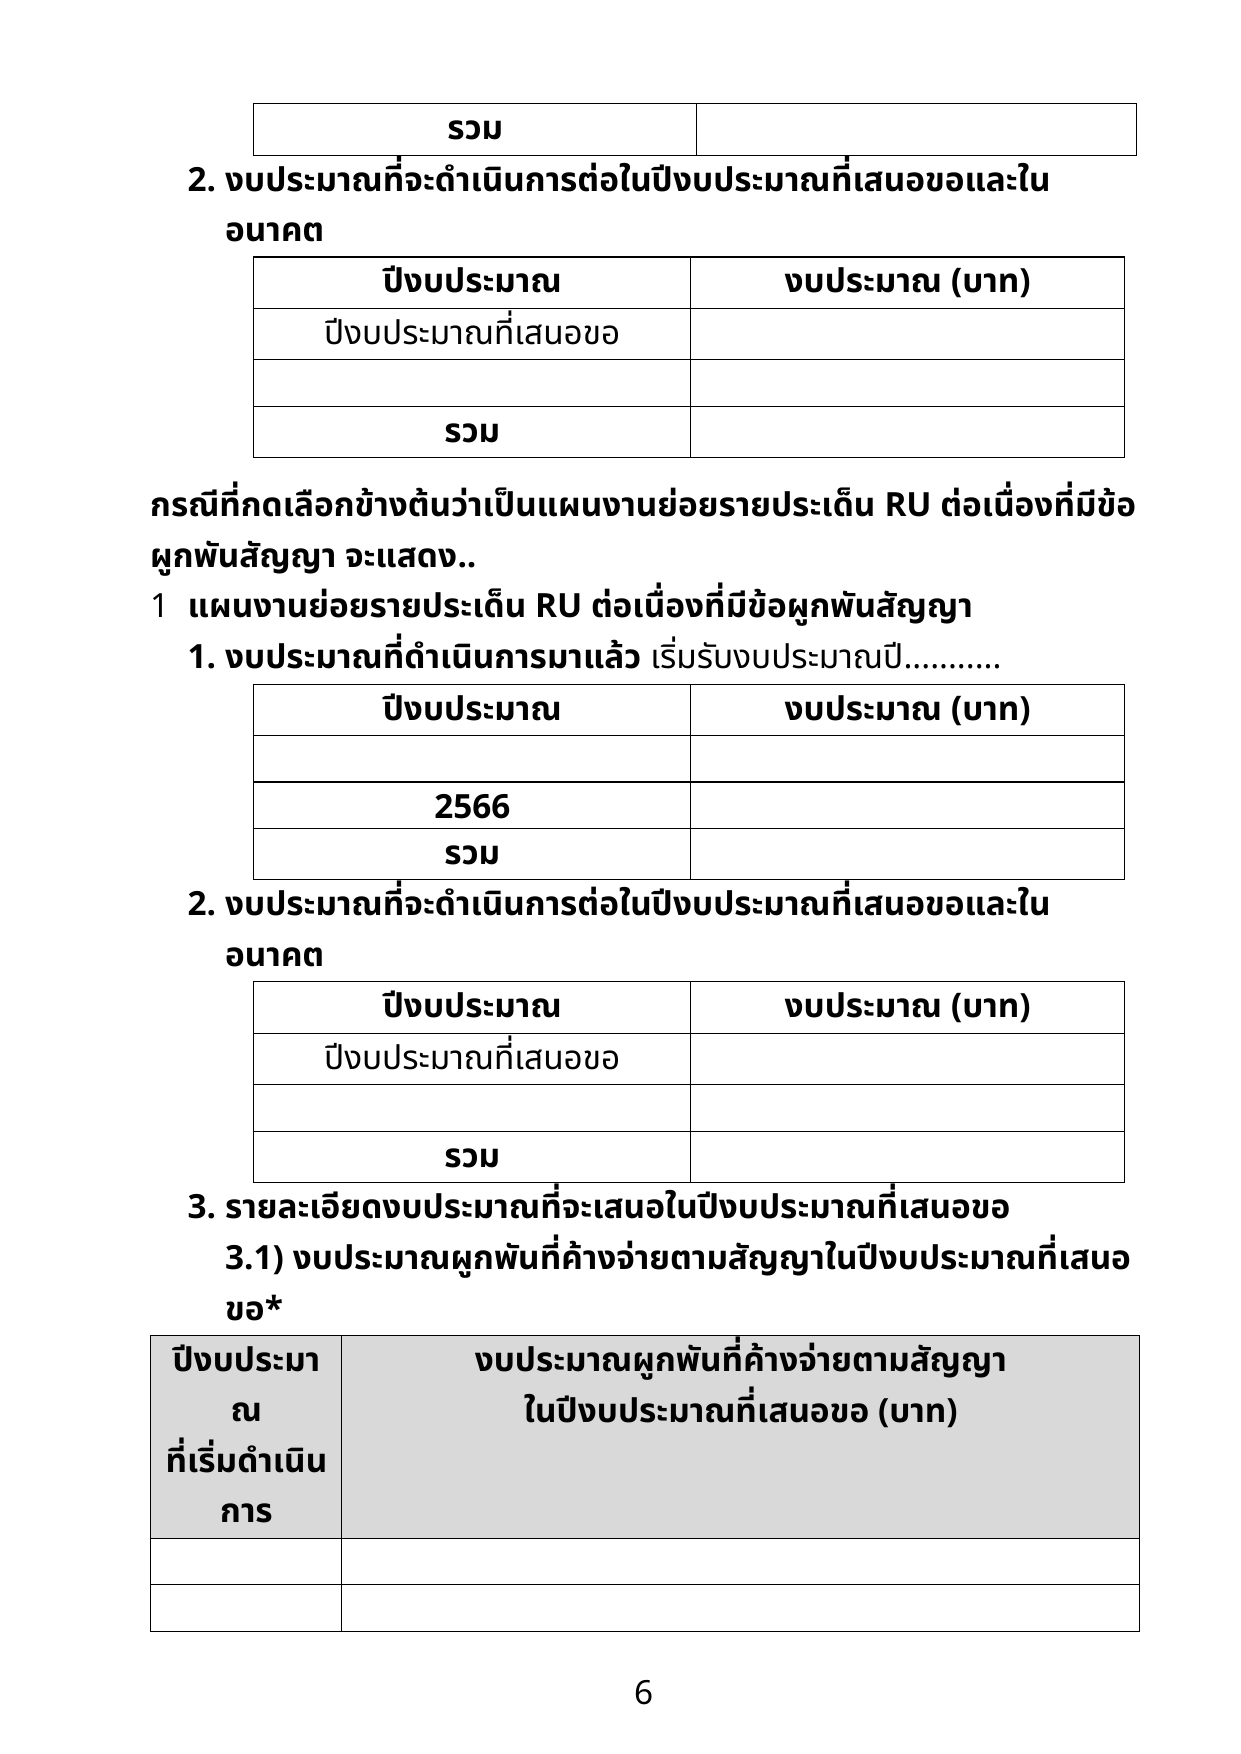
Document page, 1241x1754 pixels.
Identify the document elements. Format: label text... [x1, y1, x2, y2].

table_cell [691, 783, 1124, 828]
table_cell [691, 1034, 1124, 1084]
table_cell 2566 [254, 783, 690, 828]
table_cell [151, 1539, 341, 1584]
list รายละเอียดงบประมาณที่จะเสนอในปีงบประมาณที่เสนอขอ [187, 1183, 1137, 1234]
table_header งบประมาณผูกพันที่ค้างจ่ายตามสัญญา ในปีงบประมาณที่เสนอขอ (บาท) [342, 1336, 1139, 1538]
table_header ปีงบประมาณ [254, 685, 690, 735]
table_cell [151, 1585, 341, 1631]
table_cell รวม [254, 829, 690, 879]
list งบประมาณที่จะดำเนินการต่อในปีงบประมาณที่เสนอขอและในอนาคต [187, 880, 1137, 981]
list 3.1) งบประมาณผูกพันที่ค้างจ่ายตามสัญญาในปีงบประมาณที่เสนอขอ* [225, 1234, 1137, 1335]
table_cell [254, 1085, 690, 1131]
table_cell [691, 309, 1124, 359]
text กรณีที่กดเลือกข้างต้นว่าเป็นแผนงานย่อยรายประเด็น RU ต่อเนื่องที่มีข้อผูกพันสัญญา จะแสดง.. [150, 481, 1137, 582]
table_cell รวม [254, 1132, 690, 1182]
list งบประมาณที่ดำเนินการมาแล้ว เริ่มรับงบประมาณปี........... [187, 633, 1137, 683]
table_header ปีงบประมาณ ที่เริ่มดำเนินการ [151, 1336, 341, 1538]
table_header งบประมาณ (บาท) [691, 258, 1124, 308]
table_cell [691, 1132, 1124, 1182]
table_header งบประมาณ (บาท) [691, 685, 1124, 735]
list แผนงานย่อยรายประเด็น RU ต่อเนื่องที่มีข้อผูกพันสัญญา [150, 582, 1137, 633]
table_cell [697, 104, 1136, 154]
table_header ปีงบประมาณ [254, 258, 690, 308]
table_cell [254, 360, 690, 406]
table_header งบประมาณ (บาท) [691, 982, 1124, 1033]
table_cell [691, 829, 1124, 879]
table_cell รวม [254, 407, 690, 457]
table_cell [342, 1539, 1139, 1584]
table_cell [254, 736, 690, 781]
table_cell [691, 407, 1124, 457]
table_cell ปีงบประมาณที่เสนอขอ [254, 309, 690, 359]
table_cell [691, 360, 1124, 406]
list งบประมาณที่จะดำเนินการต่อในปีงบประมาณที่เสนอขอและในอนาคต [187, 156, 1137, 256]
table_cell [691, 736, 1124, 781]
table_cell ปีงบประมาณที่เสนอขอ [254, 1034, 690, 1084]
table_header ปีงบประมาณ [254, 982, 690, 1033]
table_cell รวม [254, 104, 696, 154]
table_cell [691, 1085, 1124, 1131]
table_cell [342, 1585, 1139, 1631]
